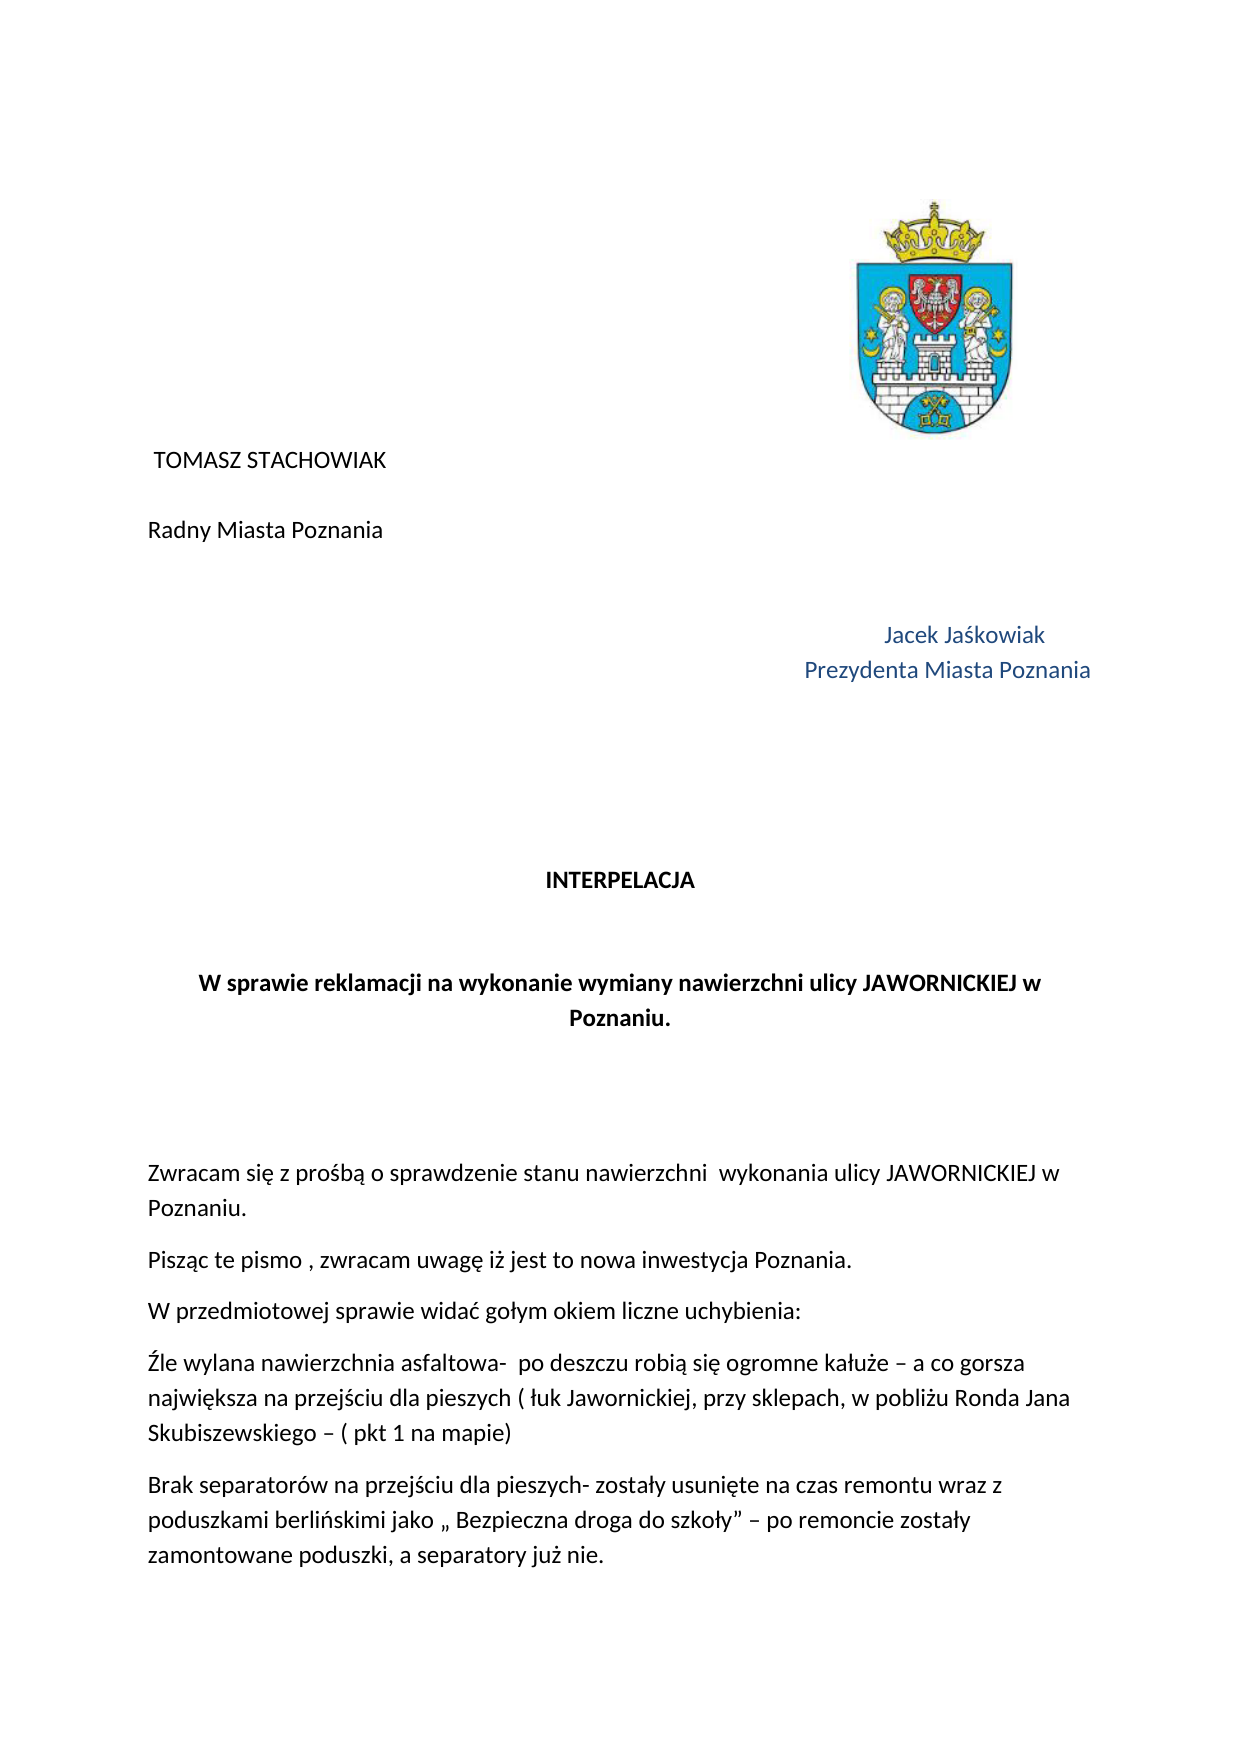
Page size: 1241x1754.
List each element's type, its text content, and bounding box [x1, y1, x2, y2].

text Źle wylana nawierzchnia asfaltowa- po deszczu robią się ogromne kałuże – a co gorsza największa na przejściu dla pieszych ( łuk Jawornickiej, przy sklepach, w pobliżu Ronda Jana Skubiszewskiego – ( pkt 1 na mapie) [148, 1347, 1093, 1448]
text Radny Miasta Poznania [148, 514, 1093, 544]
text Pisząc te pismo , zwracam uwagę iż jest to nowa inwestycja Poznania. [148, 1244, 1093, 1274]
text INTERPELACJA [148, 864, 1093, 894]
text W przedmiotowej sprawie widać gołym okiem liczne uchybienia: [148, 1295, 1093, 1326]
text Brak separatorów na przejściu dla pieszych- zostały usunięte na czas remontu wraz z poduszkami berlińskimi jako „ Bezpieczna droga do szkoły” – po remoncie zostały zamontowane poduszki, a separatory już nie. [148, 1469, 1093, 1569]
text Zwracam się z prośbą o sprawdzenie stanu nawierzchni wykonania ulicy JAWORNICKIEJ w Poznaniu. [148, 1157, 1093, 1223]
text Prezydenta Miasta Poznania [148, 654, 1093, 684]
text TOMASZ STACHOWIAK [148, 444, 1093, 474]
text Jacek Jaśkowiak [148, 619, 1093, 649]
text W sprawie reklamacji na wykonanie wymiany nawierzchni ulicy JAWORNICKIEJ w Poznaniu. [148, 967, 1093, 1033]
